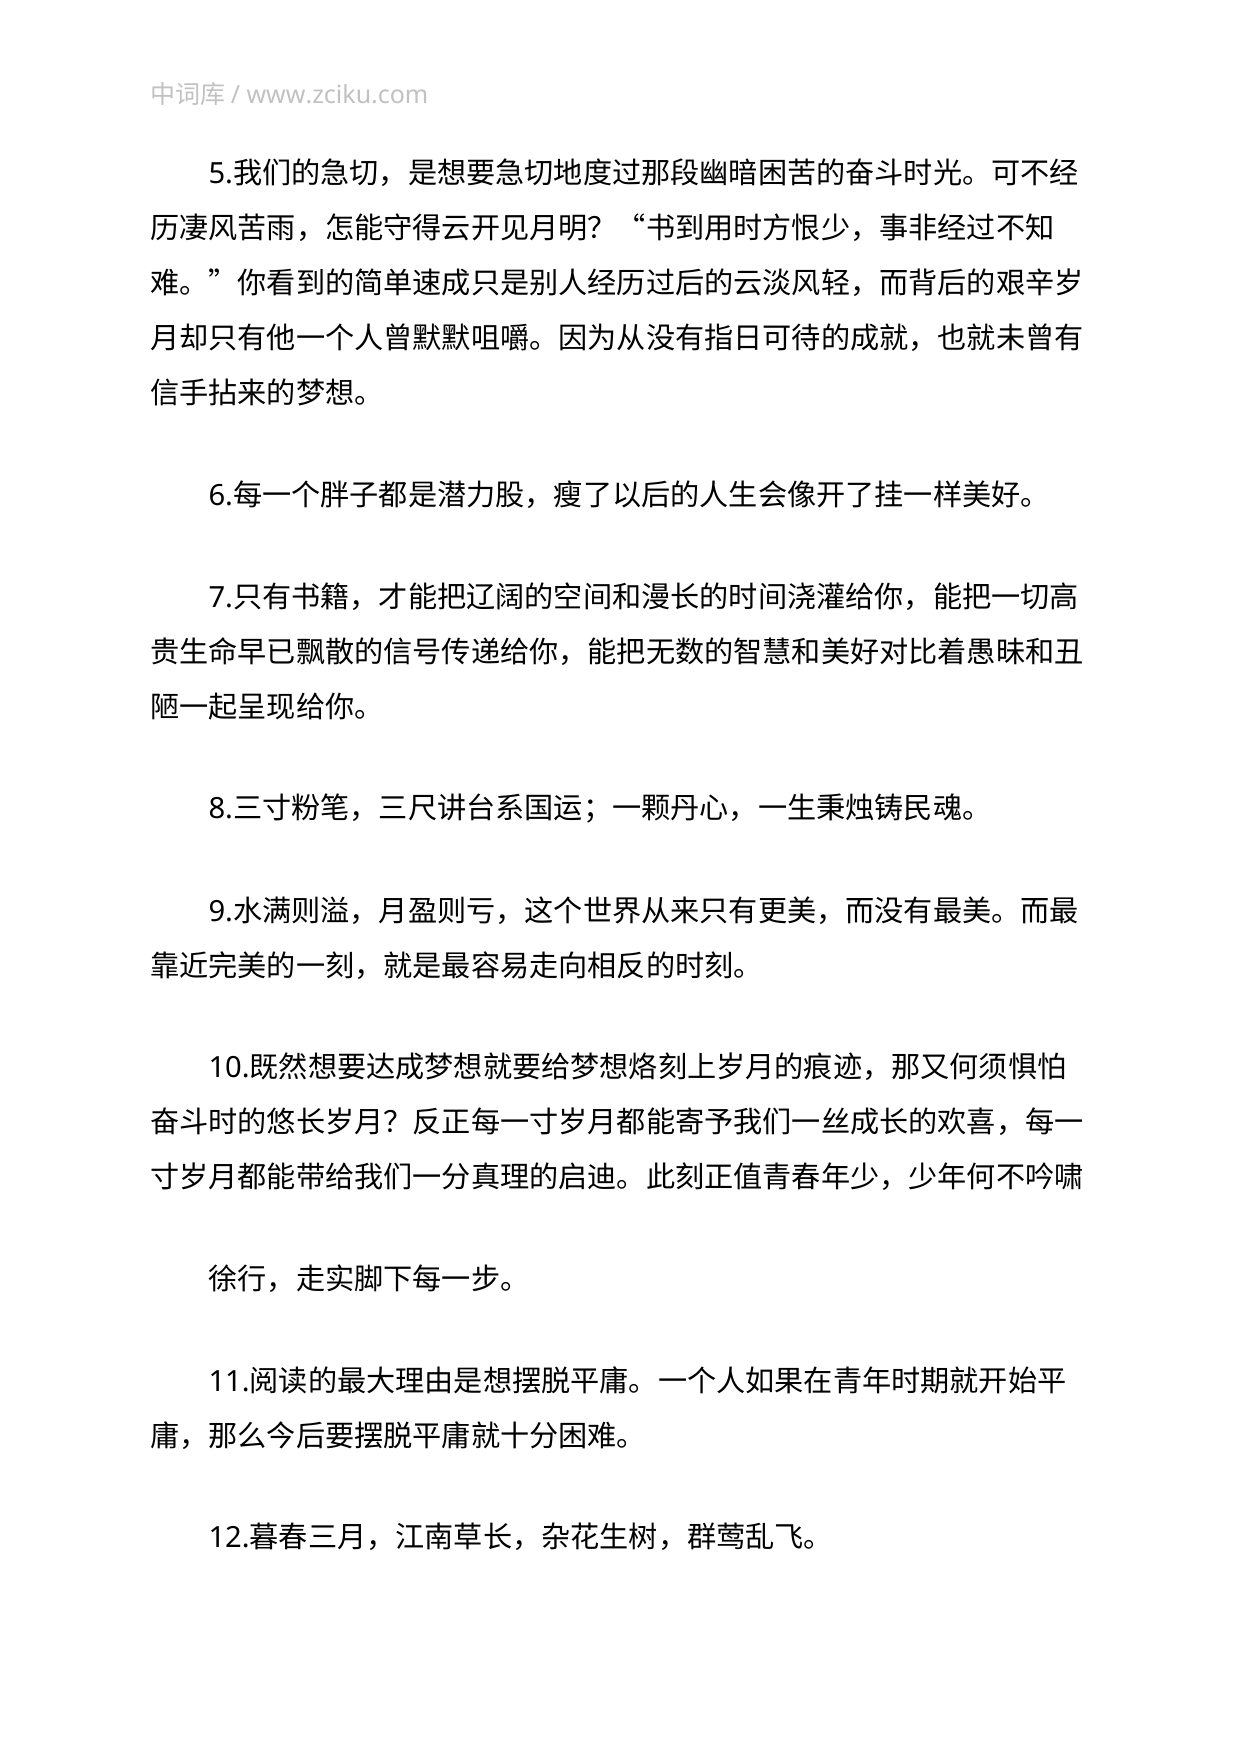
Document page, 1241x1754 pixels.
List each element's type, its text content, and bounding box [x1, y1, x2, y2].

text 10.既然想要达成梦想就要给梦想烙刻上岁月的痕迹，那又何须惧怕奋斗时的悠长岁月？反正每一寸岁月都能寄予我们一丝成长的欢喜，每一寸岁月都能带给我们一分真理的启迪。此刻正值青春年少，少年何不吟啸 [150, 1044, 1090, 1196]
text 6.每一个胖子都是潜力股，瘦了以后的人生会像开了挂一样美好。 [150, 471, 1090, 514]
text 8.三寸粉笔，三尺讲台系国运；一颗丹心，一生秉烛铸民魂。 [150, 785, 1090, 827]
text 12.暮春三月，江南草长，杂花生树，群莺乱飞。 [150, 1514, 1090, 1556]
text 9.水满则溢，月盈则亏，这个世界从来只有更美，而没有最美。而最靠近完美的一刻，就是最容易走向相反的时刻。 [150, 887, 1090, 984]
text 徐行，走实脚下每一步。 [150, 1256, 1090, 1298]
text 5.我们的急切，是想要急切地度过那段幽暗困苦的奋斗时光。可不经历凄风苦雨，怎能守得云开见月明？“书到用时方恨少，事非经过不知难。”你看到的简单速成只是别人经历过后的云淡风轻，而背后的艰辛岁月却只有他一个人曾默默咀嚼。因为从没有指日可待的成就，也就未曾有信手拈来的梦想。 [150, 150, 1090, 412]
text 11.阅读的最大理由是想摆脱平庸。一个人如果在青年时期就开始平庸，那么今后要摆脱平庸就十分困难。 [150, 1357, 1090, 1454]
text 7.只有书籍，才能把辽阔的空间和漫长的时间浇灌给你，能把一切高贵生命早已飘散的信号传递给你，能把无数的智慧和美好对比着愚昧和丑陋一起呈现给你。 [150, 573, 1090, 726]
